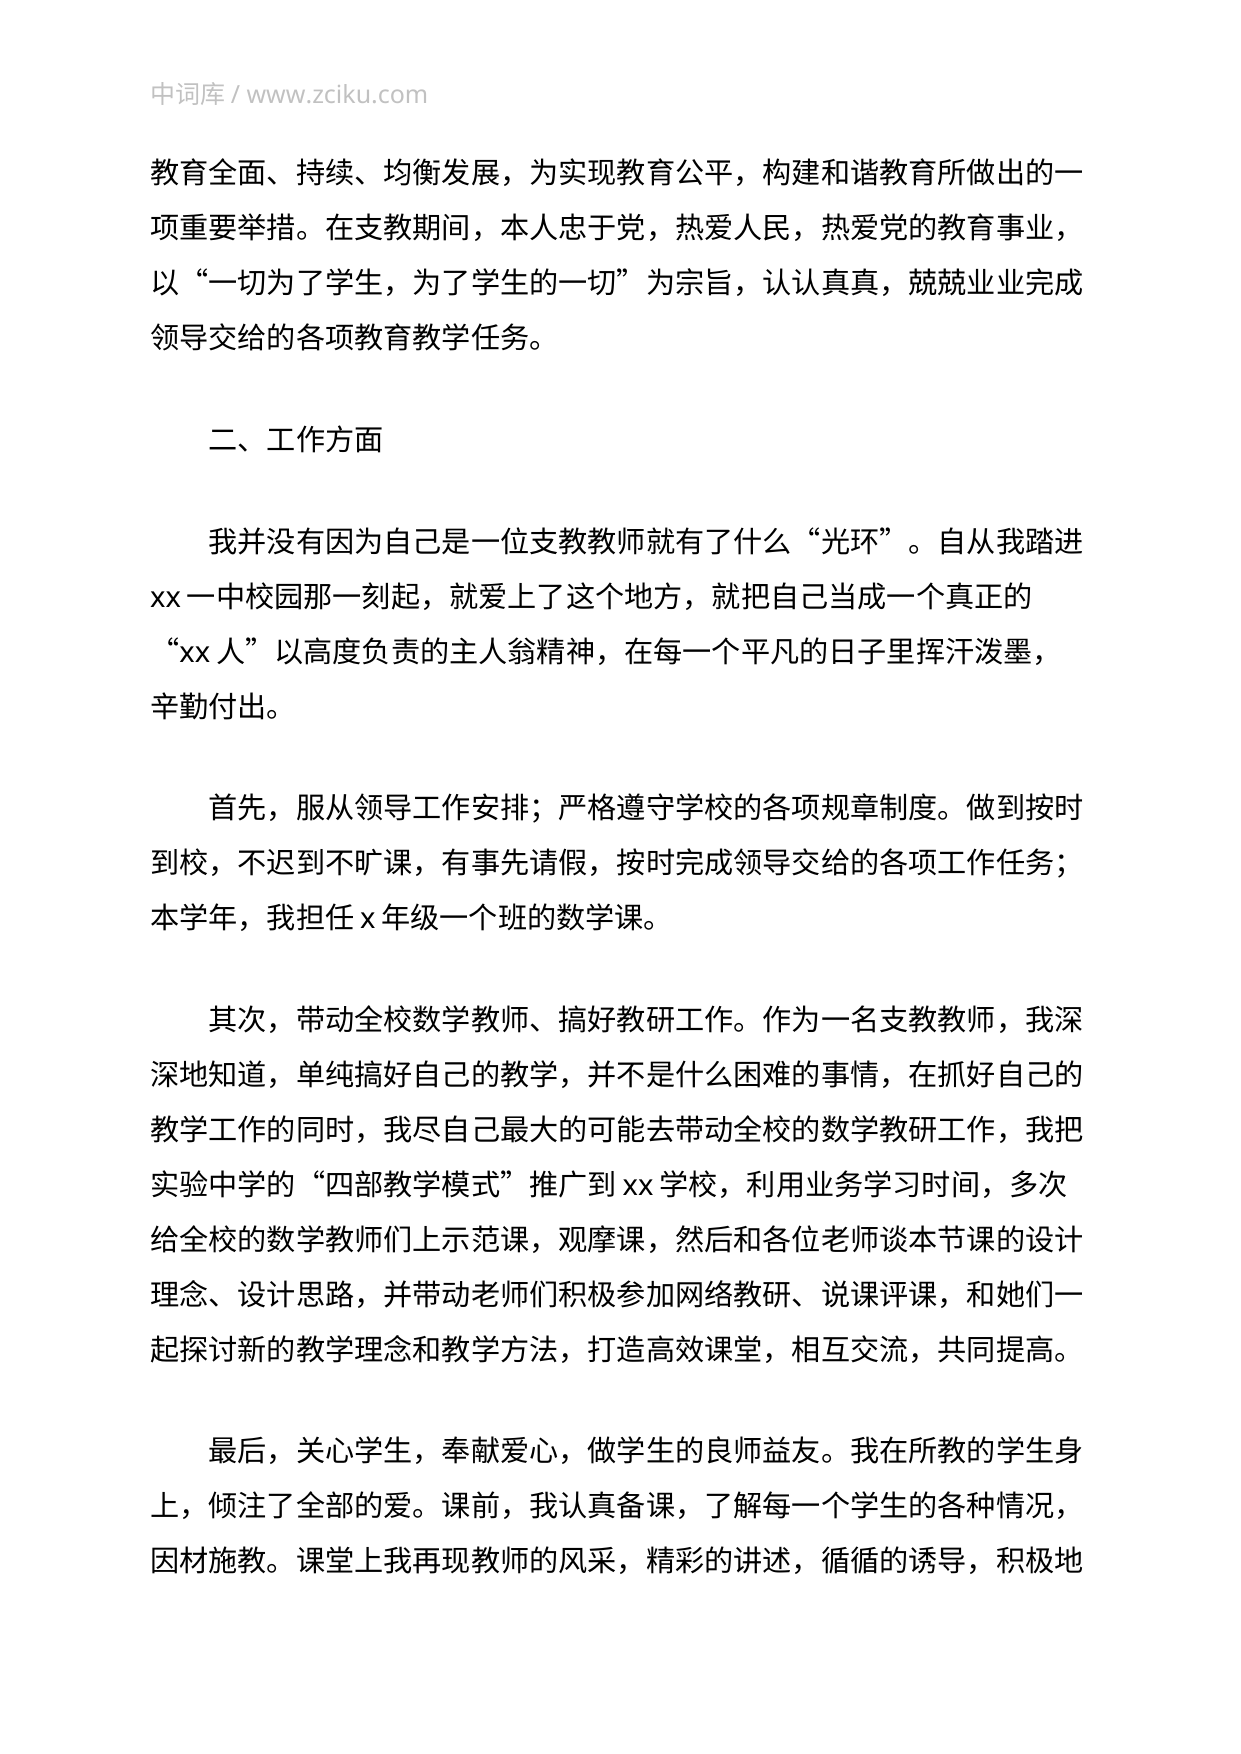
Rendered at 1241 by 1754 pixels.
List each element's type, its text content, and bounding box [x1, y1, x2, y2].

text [150, 1428, 1090, 1580]
text 首先，服从领导工作安排；严格遵守学校的各项规章制度。做到按时到校，不迟到不旷课，有事先请假，按时完成领导交给的各项工作任务；本学年，我担任x年级一个班的数学课。 [150, 785, 1090, 937]
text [150, 150, 1090, 357]
text 二、工作方面 [150, 416, 1090, 459]
text 其次，带动全校数学教师、搞好教研工作。作为一名支教教师，我深深地知道，单纯搞好自己的教学，并不是什么困难的事情，在抓好自己的教学工作的同时，我尽自己最大的可能去带动全校的数学教研工作，我把实验中学的“四部教学模式”推广到xx学校，利用业务学习时间，多次给全校的数学教师们上示范课，观摩课，然后和各位老师谈本节课的设计理念、设计思路，并带动老师们积极参加网络教研、说课评课，和她们一起探讨新的教学理念和教学方法，打造高效课堂，相互交流，共同提高。 [150, 997, 1090, 1368]
text 我并没有因为自己是一位支教教师就有了什么“光环”。自从我踏进xx一中校园那一刻起，就爱上了这个地方，就把自己当成一个真正的“xx人”以高度负责的主人翁精神，在每一个平凡的日子里挥汗泼墨，辛勤付出。 [150, 518, 1090, 725]
